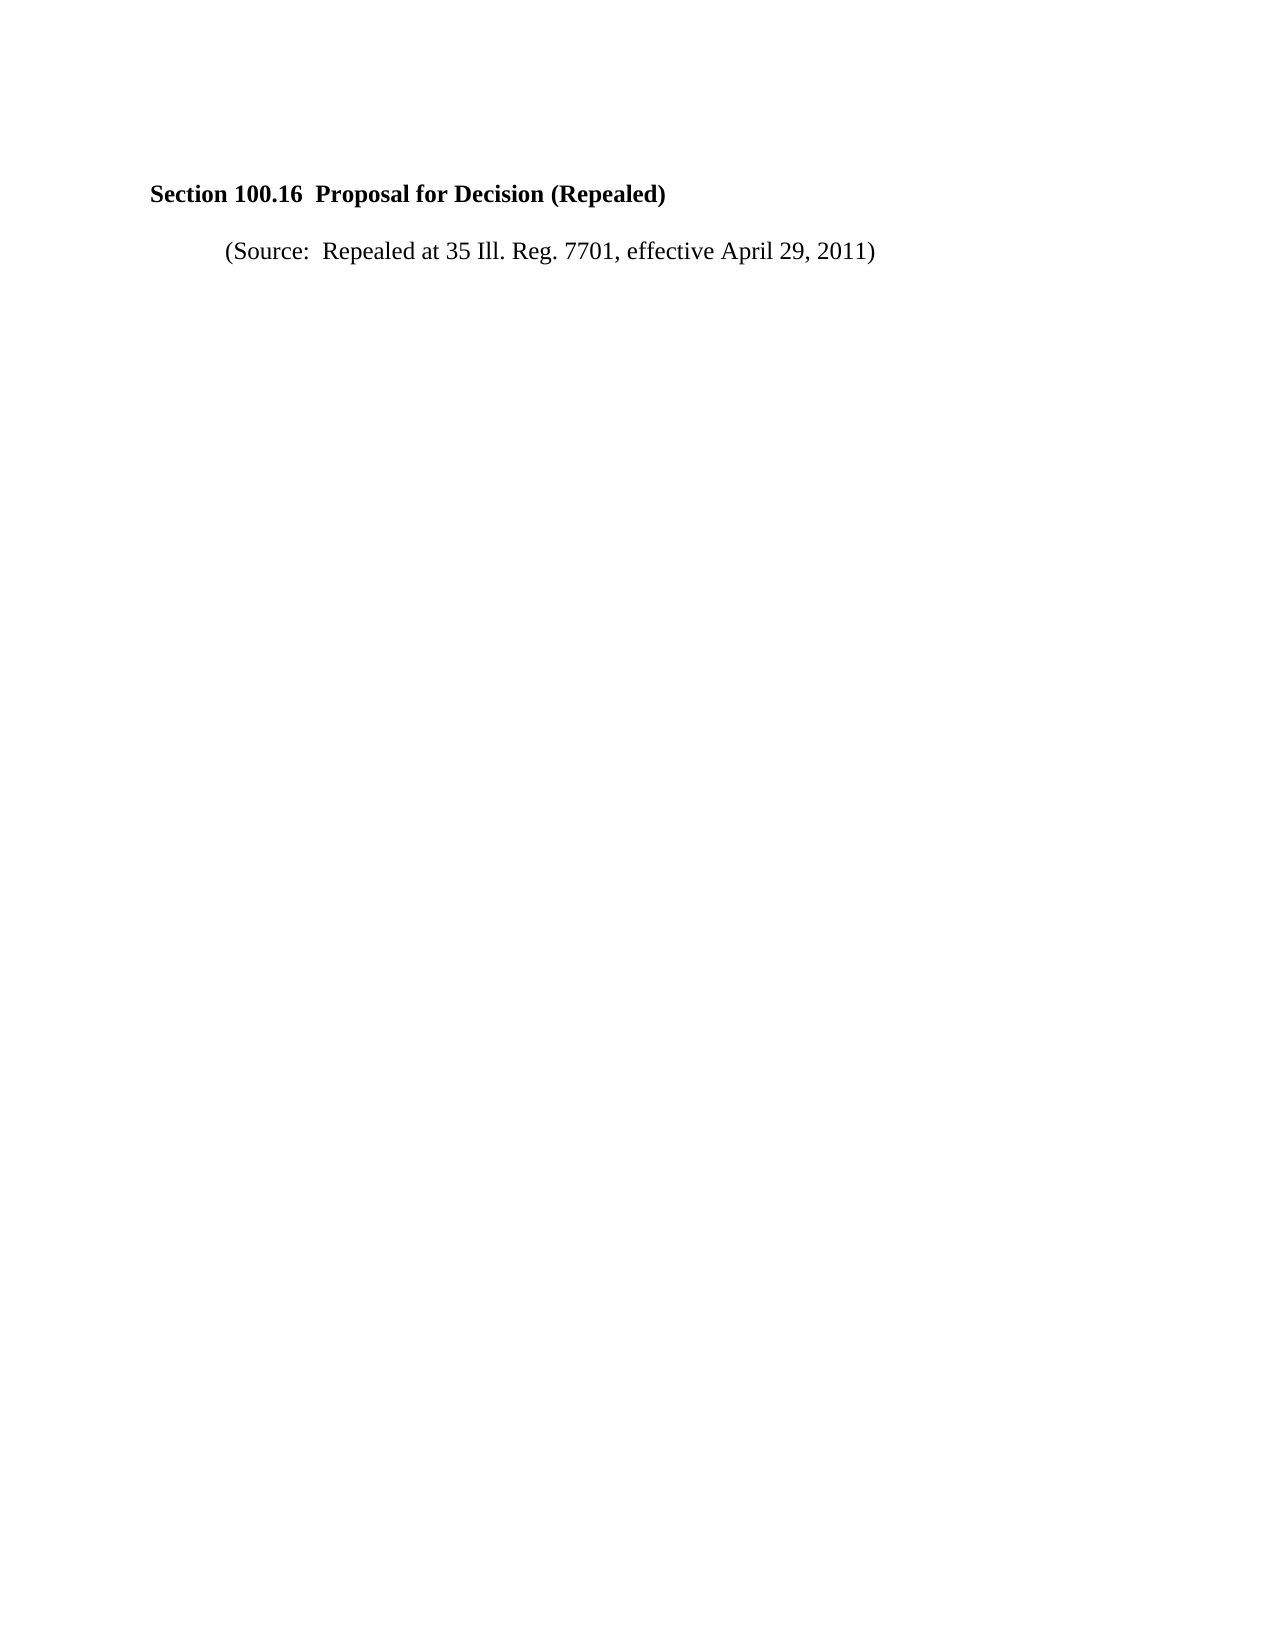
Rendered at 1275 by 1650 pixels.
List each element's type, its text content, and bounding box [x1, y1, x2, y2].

text Section 100.16 Proposal for Decision (Repealed) [150, 179, 1125, 207]
text (Source: Repealed at 35 Ill. Reg. 7701, effective April 29, 2011) [225, 236, 1125, 265]
